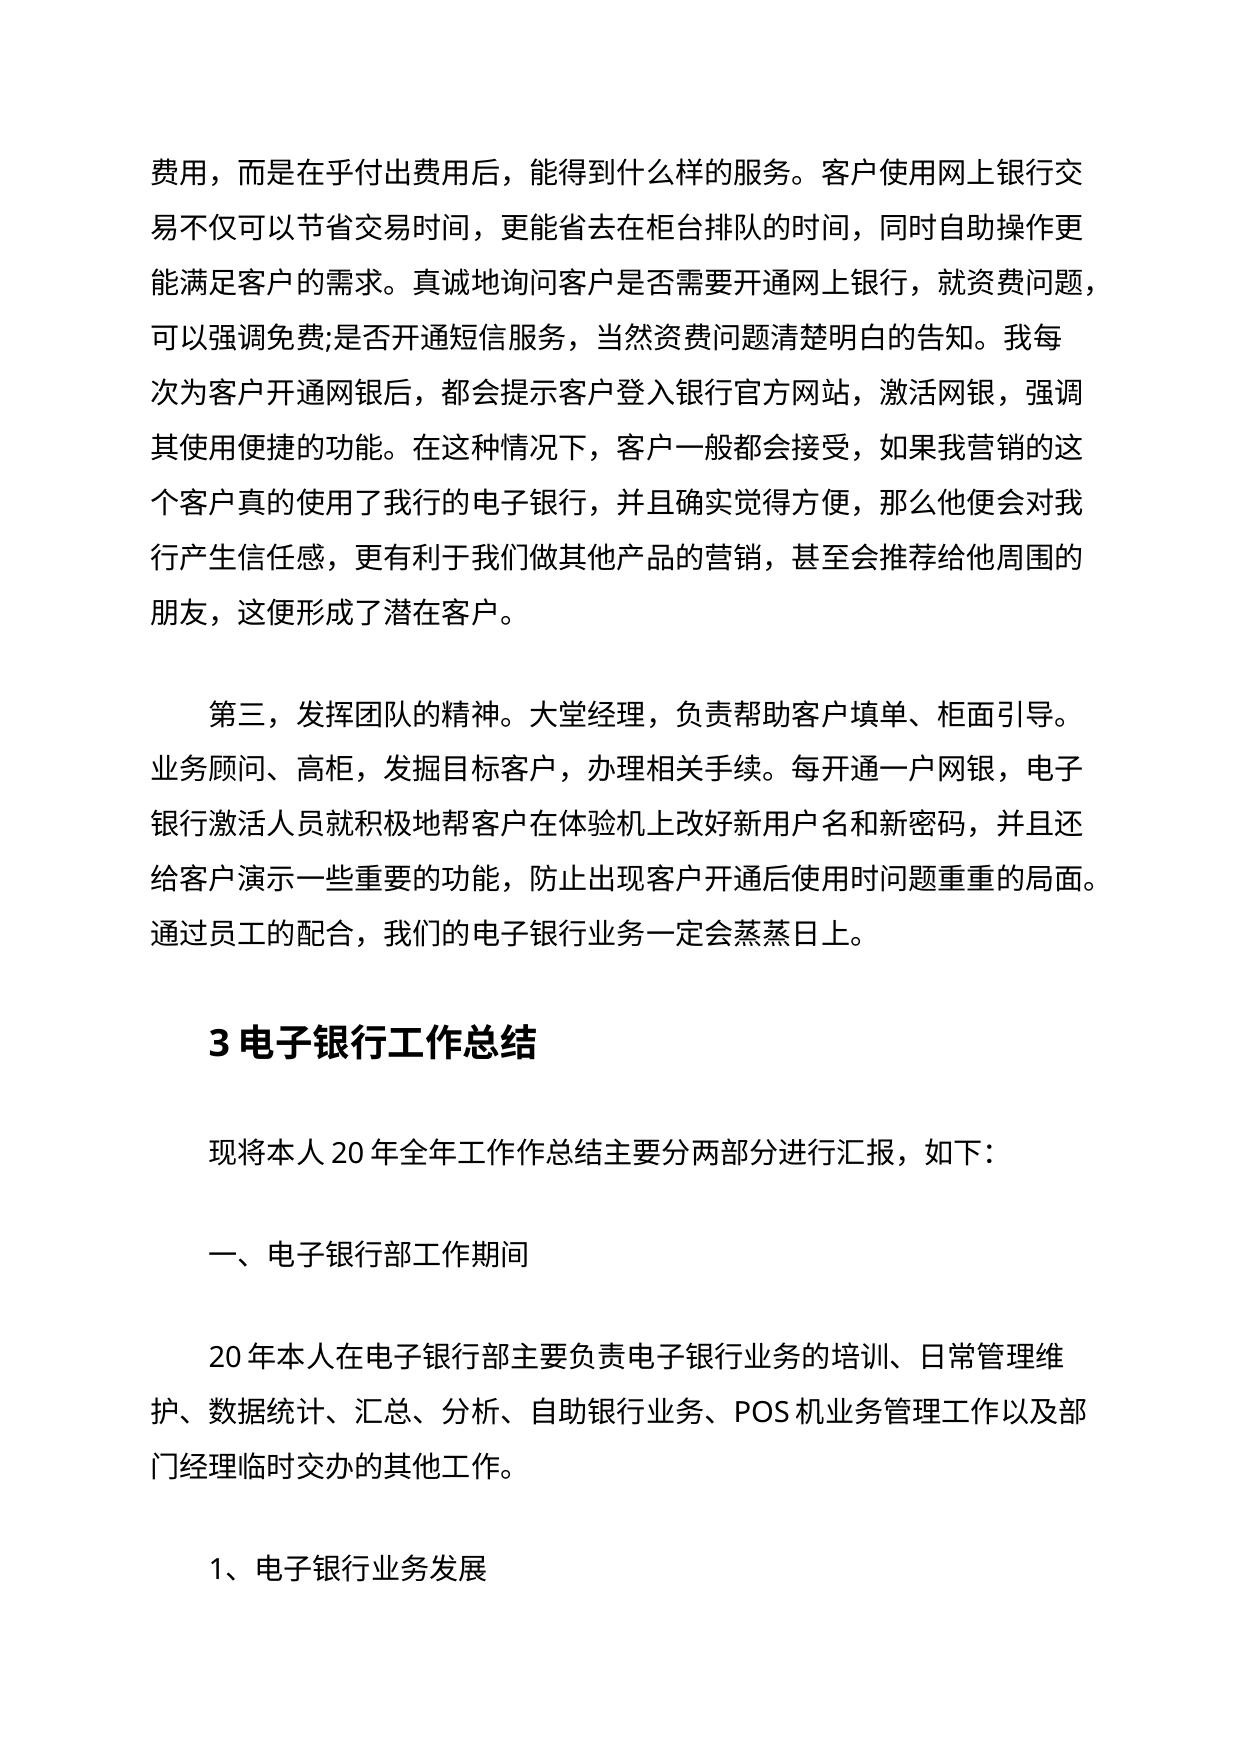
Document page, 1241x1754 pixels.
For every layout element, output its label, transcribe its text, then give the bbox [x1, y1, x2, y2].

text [150, 150, 1090, 632]
text 一、电子银行部工作期间 [150, 1232, 1090, 1274]
text 第三，发挥团队的精神。大堂经理，负责帮助客户填单、柜面引导。业务顾问、高柜，发掘目标客户，办理相关手续。每开通一户网银，电子银行激活人员就积极地帮客户在体验机上改好新用户名和新密码，并且还给客户演示一些重要的功能，防止出现客户开通后使用时问题重重的局面。通过员工的配合，我们的电子银行业务一定会蒸蒸日上。 [150, 691, 1090, 953]
text 20年本人在电子银行部主要负责电子银行业务的培训、日常管理维护、数据统计、汇总、分析、自助银行业务、POS机业务管理工作以及部门经理临时交办的其他工作。 [150, 1334, 1090, 1486]
text 现将本人20年全年工作作总结主要分两部分进行汇报，如下： [150, 1130, 1090, 1172]
text 3电子银行工作总结 [150, 1012, 1090, 1067]
text 1、电子银行业务发展 [150, 1546, 1090, 1588]
